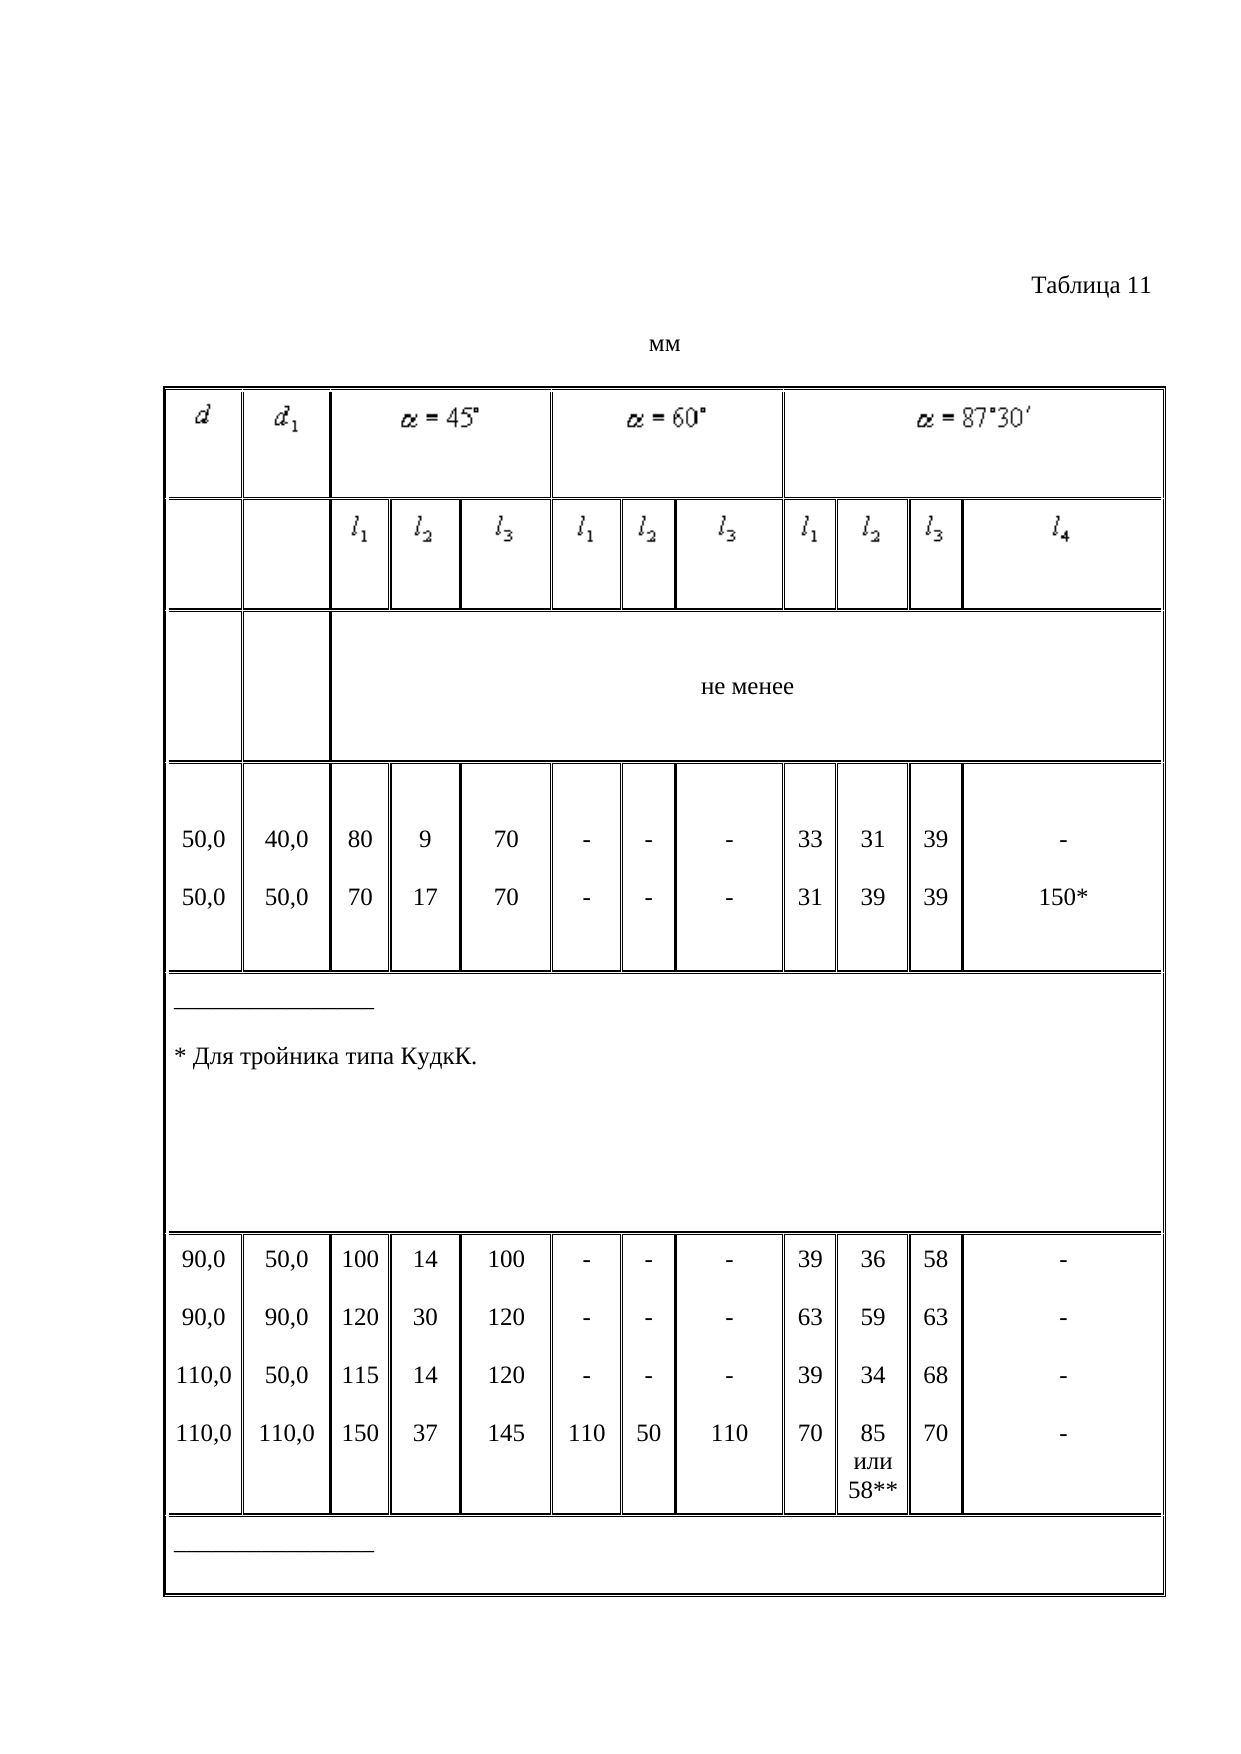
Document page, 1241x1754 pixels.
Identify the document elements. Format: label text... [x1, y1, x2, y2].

table_cell - - [677, 764, 782, 970]
table_cell [332, 500, 388, 608]
table_cell - - [623, 764, 674, 970]
table_cell 70 70 [462, 764, 550, 970]
picture [623, 398, 712, 434]
table_cell [677, 500, 782, 608]
table_cell [244, 612, 329, 760]
table_cell 100 120 115 150 [332, 1235, 388, 1513]
table_cell [551, 390, 783, 496]
table_cell 100 120 120 145 [462, 1235, 550, 1513]
table_cell [244, 500, 329, 608]
text Таблица 11 [177, 270, 1152, 299]
picture [191, 398, 217, 430]
table_cell [784, 390, 1163, 496]
picture [412, 508, 438, 547]
picture [493, 508, 519, 548]
table_cell 58 63 68 70 [911, 1235, 961, 1513]
picture [272, 398, 301, 437]
picture [860, 508, 886, 547]
picture [1050, 508, 1076, 547]
table_cell 40,0 50,0 [244, 764, 329, 970]
table_cell [462, 500, 550, 608]
table_cell - - - 50 [623, 1235, 674, 1513]
picture [923, 508, 948, 548]
table_cell не менее [332, 608, 1163, 760]
picture [397, 398, 485, 434]
table_cell 33 31 [785, 764, 835, 970]
table_cell [785, 500, 835, 608]
table_cell [911, 500, 961, 608]
table_cell - - - - [964, 1231, 1163, 1513]
table_cell 39 63 39 70 [785, 1235, 835, 1513]
table_cell [623, 500, 674, 608]
table_cell [392, 500, 459, 608]
picture [913, 398, 1034, 434]
table_cell 50,0 50,0 [166, 760, 241, 970]
table_cell - - - 110 [553, 1235, 620, 1513]
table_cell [166, 1513, 1163, 1593]
table_cell - - - 110 [677, 1235, 782, 1513]
table_cell [553, 500, 620, 608]
table_cell 9 17 [392, 764, 459, 970]
table_cell [166, 390, 242, 496]
table_cell - 150* [964, 760, 1163, 970]
table_cell 50,0 90,0 50,0 110,0 [244, 1235, 329, 1513]
table_cell [166, 608, 241, 760]
table_cell 90,0 90,0 110,0 110,0 [166, 1231, 241, 1513]
table_cell [166, 496, 241, 608]
picture [349, 508, 372, 547]
table_cell - - [553, 764, 620, 970]
table_cell 31 39 [838, 764, 907, 970]
table_cell [330, 390, 551, 496]
picture [575, 508, 598, 547]
picture [716, 508, 742, 548]
table_cell ________________ * Для тройника типа КудкК. [166, 970, 1163, 1231]
picture [636, 508, 662, 547]
table_cell [243, 390, 330, 496]
picture [799, 508, 822, 547]
text мм [177, 328, 1152, 357]
table_cell 80 70 [332, 764, 388, 970]
table_cell 36 59 34 85 или 58** [838, 1235, 907, 1513]
table_cell [838, 500, 907, 608]
table_cell [962, 496, 1163, 608]
table_cell 39 39 [911, 764, 961, 970]
table_cell 14 30 14 37 [392, 1235, 459, 1513]
